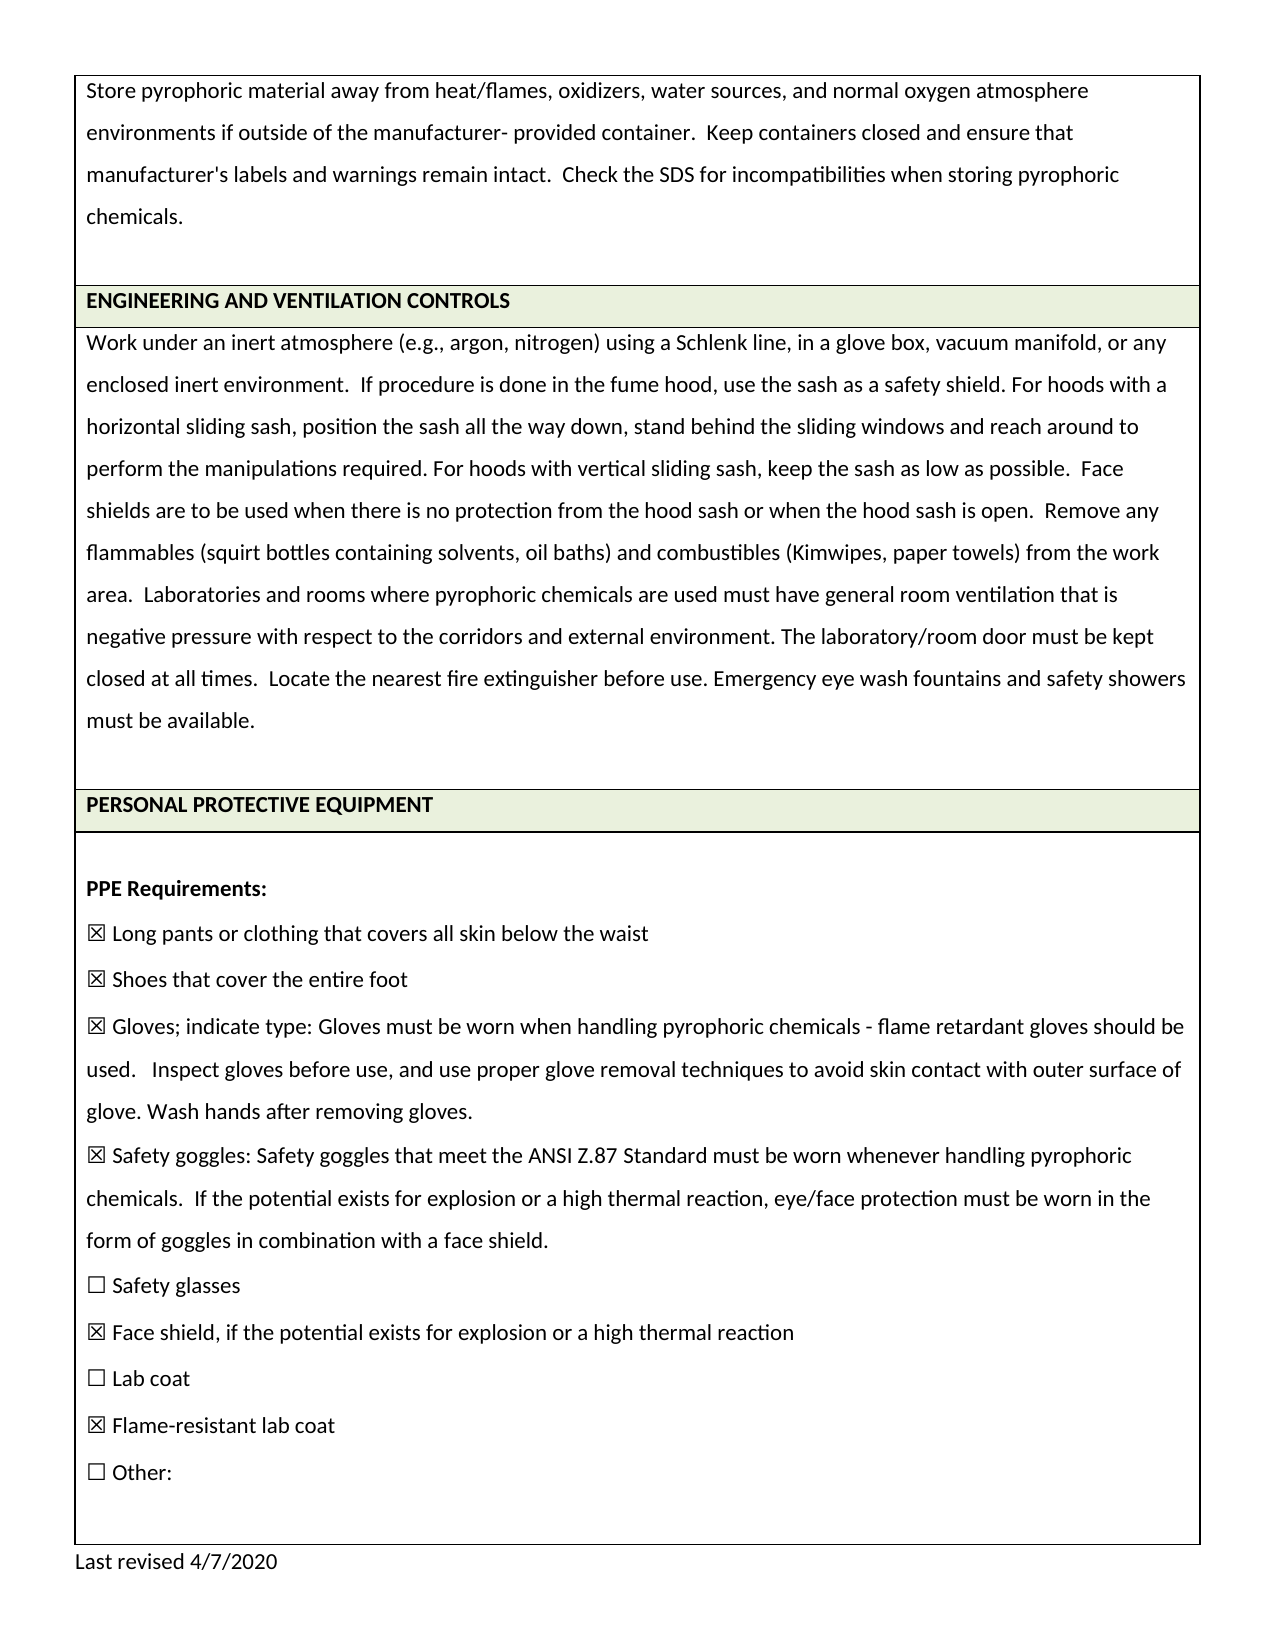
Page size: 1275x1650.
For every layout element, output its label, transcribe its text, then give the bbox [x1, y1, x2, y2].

table_cell ENGINEERING AND VENTILATION CONTROLS [76, 286, 1199, 327]
table_cell PERSONAL PROTECTIVE EQUIPMENT [76, 790, 1199, 831]
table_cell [76, 833, 1199, 1544]
table_cell Work under an inert atmosphere (e.g., argon, nitrogen) using a Schlenk line, in a glove box, vacuum manifold, or any enclosed inert environment. If procedure is done in the fume hood, use the sash as a safety shield. For hoods with a horizontal sliding sash, position the sash all the way down, stand behind the sliding windows and reach around to perform the manipulations required. For hoods with vertical sliding sash, keep the sash as low as possible. Face shields are to be used when there is no protection from the hood sash or when the hood sash is open. Remove any flammables (squirt bottles containing solvents, oil baths) and combustibles (Kimwipes, paper towels) from the work area. Laboratories and rooms where pyrophoric chemicals are used must have general room ventilation that is negative pressure with respect to the corridors and external environment. The laboratory/room door must be kept closed at all times. Locate the nearest fire extinguisher before use. Emergency eye wash fountains and safety showers must be available. [76, 328, 1199, 789]
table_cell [76, 76, 1199, 285]
